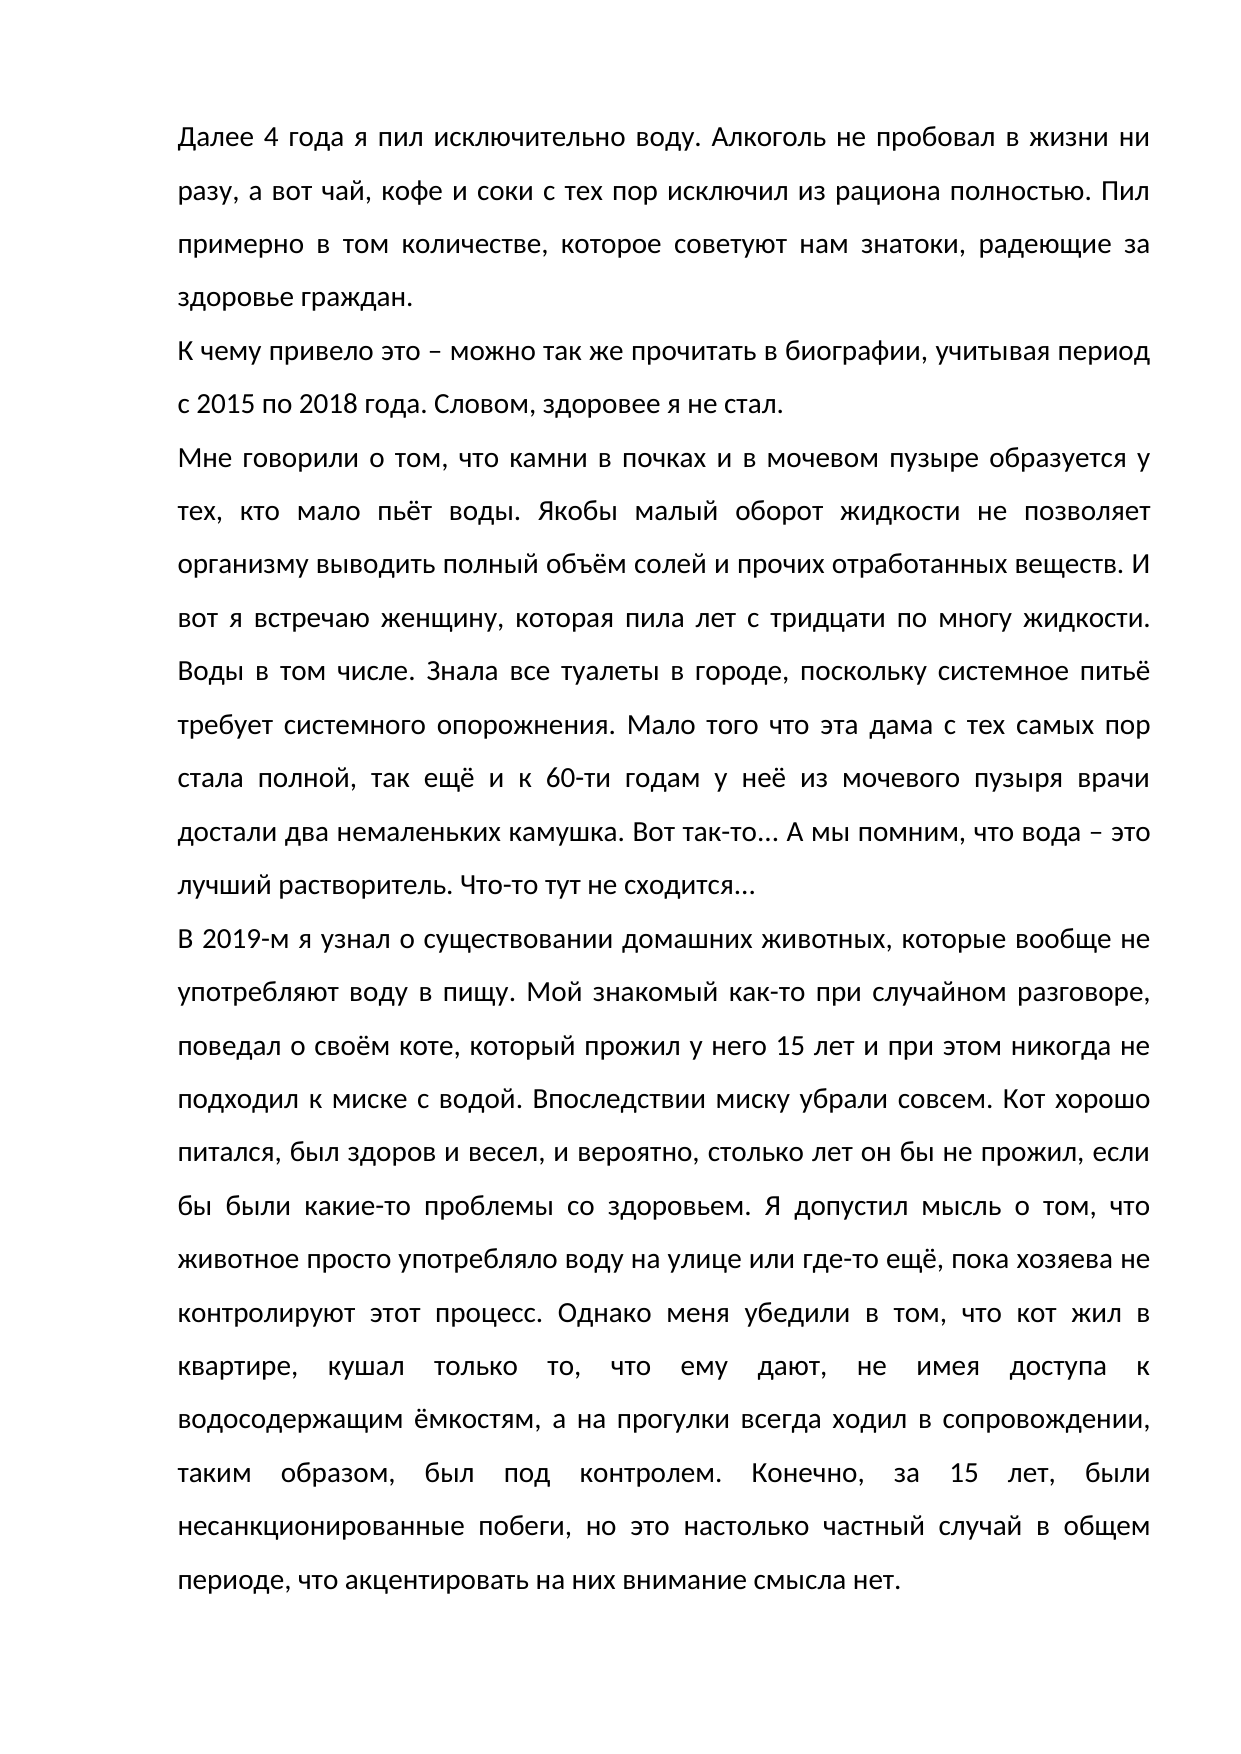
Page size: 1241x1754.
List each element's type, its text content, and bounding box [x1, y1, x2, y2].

text Далее 4 года я пил исключительно воду. Алкоголь не пробовал в жизни ни разу, а вот чай, кофе и соки с тех пор исключил из рациона полностью. Пил примерно в том количестве, которое советуют нам знатоки, радеющие за здоровье граждан. [177, 118, 1152, 314]
text К чему привело это – можно так же прочитать в биографии, учитывая период с 2015 по 2018 года. Словом, здоровее я не стал. [177, 332, 1152, 421]
text Мне говорили о том, что камни в почках и в мочевом пузыре образуется у тех, кто мало пьёт воды. Якобы малый оборот жидкости не позволяет организму выводить полный объём солей и прочих отработанных веществ. И вот я встречаю женщину, которая пила лет с тридцати по многу жидкости. Воды в том числе. Знала все туалеты в городе, поскольку системное питьё требует системного опорожнения. Мало того что эта дама с тех самых пор стала полной, так ещё и к 60-ти годам у неё из мочевого пузыря врачи достали два немаленьких камушка. Вот так-то... А мы помним, что вода – это лучший растворитель. Что-то тут не сходится... [177, 439, 1152, 902]
text В 2019-м я узнал о существовании домашних животных, которые вообще не употребляют воду в пищу. Мой знакомый как-то при случайном разговоре, поведал о своём коте, который прожил у него 15 лет и при этом никогда не подходил к миске с водой. Впоследствии миску убрали совсем. Кот хорошо питался, был здоров и весел, и вероятно, столько лет он бы не прожил, если бы были какие-то проблемы со здоровьем. Я допустил мысль о том, что животное просто употребляло воду на улице или где-то ещё, пока хозяева не контролируют этот процесс. Однако меня убедили в том, что кот жил в квартире, кушал только то, что ему дают, не имея доступа к водосодержащим ёмкостям, а на прогулки всегда ходил в сопровождении, таким образом, был под контролем. Конечно, за 15 лет, были несанкционированные побеги, но это настолько частный случай в общем периоде, что акцентировать на них внимание смысла нет. [177, 920, 1152, 1597]
